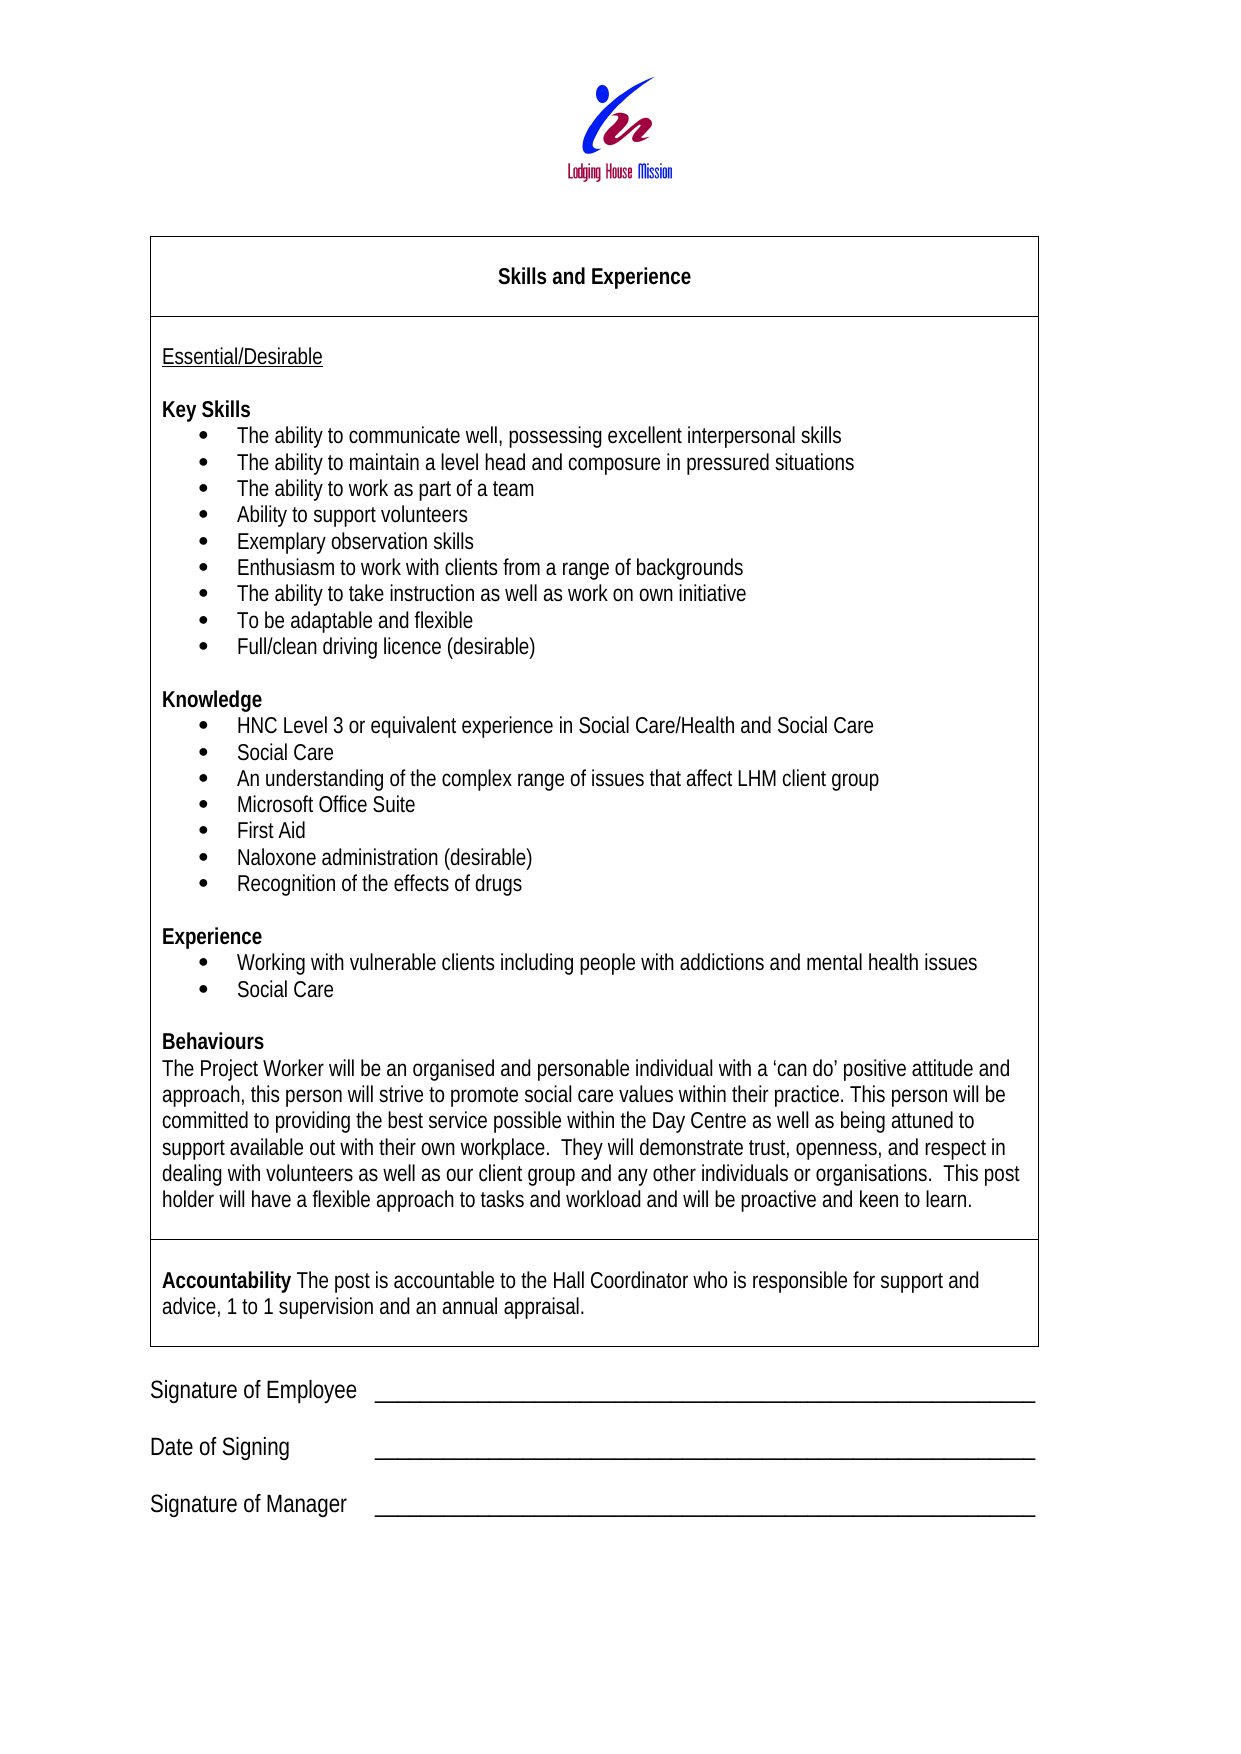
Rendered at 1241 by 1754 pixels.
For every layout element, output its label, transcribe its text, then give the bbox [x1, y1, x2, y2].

text Signature of Employee __________________________________________________________ [150, 1375, 1090, 1403]
text Signature of Manager __________________________________________________________ [150, 1489, 1090, 1518]
table_cell Essential/Desirable Key Skills The ability to communicate well, possessing excellent interpersonal skills The ability to maintain a level head and composure in pressured situations The ability to work as part of a team Ability to support volunteers Exemplary observation skills Enthusiasm to work with clients from a range of backgrounds The ability to take instruction as well as work on own initiative To be adaptable and flexible Full/clean driving licence (desirable) Knowledge HNC Level 3 or equivalent experience in Social Care/Health and Social Care Social Care An understanding of the complex range of issues that affect LHM client group Microsoft Office Suite First Aid Naloxone administration (desirable) Recognition of the effects of drugs Experience Working with vulnerable clients including people with addictions and mental health issues Social Care Behaviours The Project Worker will be an organised and personable individual with a ‘can do’ positive attitude and approach, this person will strive to promote social care values within their practice. This person will be committed to providing the best service possible within the Day Centre as well as being attuned to support available out with their own workplace. They will demonstrate trust, openness, and respect in dealing with volunteers as well as our client group and any other individuals or organisations. This post holder will have a flexible approach to tasks and workload and will be proactive and keen to learn. [151, 317, 1038, 1239]
text Date of Signing __________________________________________________________ [150, 1432, 1090, 1461]
table_header Skills and Experience [151, 237, 1038, 316]
picture [560, 73, 680, 189]
table_cell Accountability The post is accountable to the Hall Coordinator who is responsible for support and advice, 1 to 1 supervision and an annual appraisal. [151, 1240, 1038, 1346]
